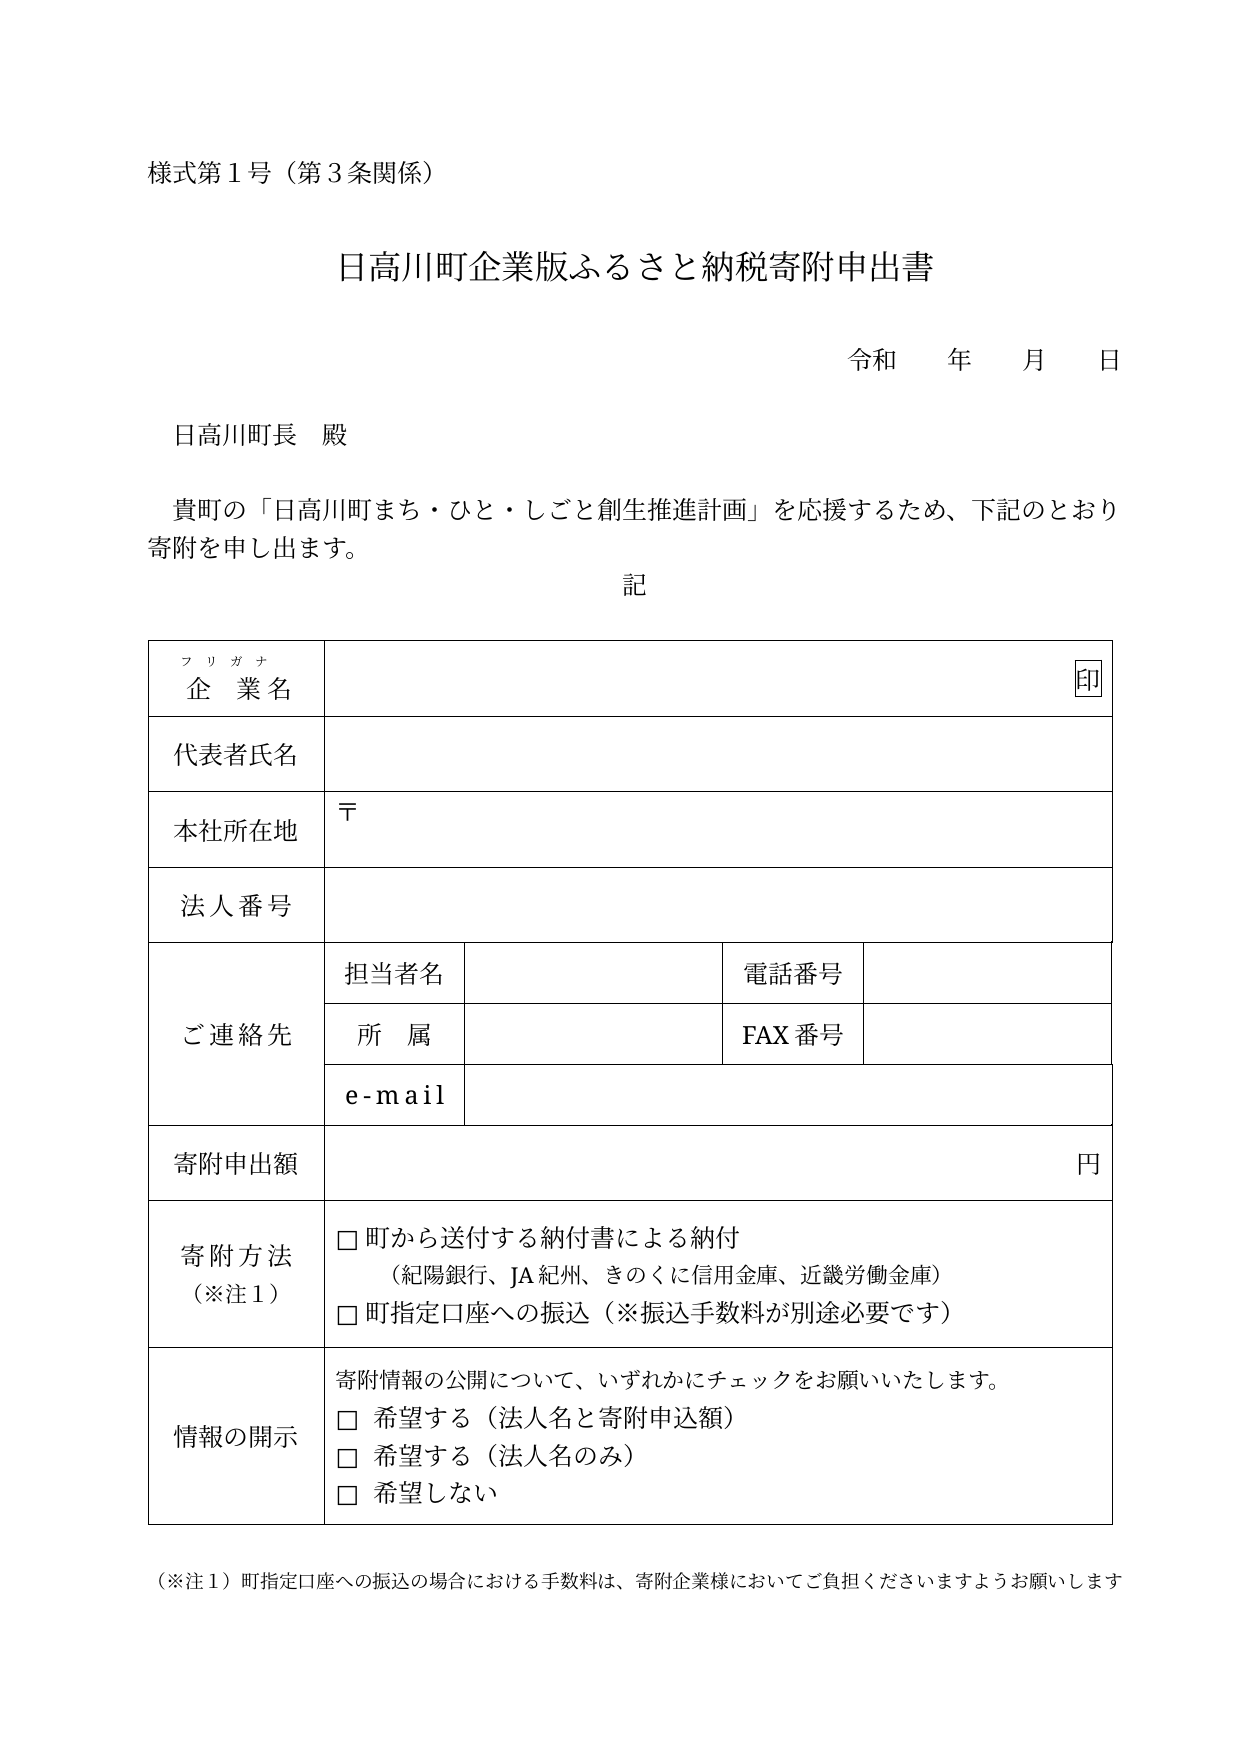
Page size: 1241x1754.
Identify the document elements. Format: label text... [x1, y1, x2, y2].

table_cell e-mail [325, 1065, 464, 1125]
table_cell 情報の開示 [149, 1348, 324, 1523]
table_cell FAX番号 [723, 1004, 863, 1064]
table_header [149, 641, 324, 716]
table_cell [465, 1065, 1112, 1125]
table_cell [325, 717, 1112, 791]
table_cell 担当者名 [325, 943, 464, 1003]
table_cell [465, 1004, 722, 1064]
text 日高川町企業版ふるさと納税寄附申出書 [148, 227, 1122, 302]
table_cell [864, 943, 1111, 1003]
table_cell 所属 [325, 1004, 464, 1064]
table_cell 本社所在地 [149, 792, 324, 867]
table_header 印 [325, 641, 1112, 716]
table_cell □ 町から送付する納付書による納付 （紀陽銀行、JA紀州、きのくに信用金庫、近畿労働金庫） □ 町指定口座への振込（※振込手数料が別途必要です） [325, 1201, 1112, 1347]
table_cell 寄附情報の公開について、いずれかにチェックをお願いいたします。 希望する（法人名と寄附申込額） 希望する（法人名のみ） 希望しない [325, 1348, 1112, 1523]
table_cell 代表者氏名 [149, 717, 324, 791]
table_cell 寄附方法 （※注１） [149, 1201, 324, 1347]
text 様式第１号（第３条関係） [148, 152, 1122, 190]
table_cell 寄附申出額 [149, 1126, 324, 1200]
table_cell [864, 1004, 1111, 1064]
text 令和 年 月 日 [148, 340, 1122, 377]
table_cell 〒 [325, 792, 1112, 867]
text （※注１）町指定口座への振込の場合における手数料は、寄附企業様においてご負担くださいますようお願いします。 [148, 1562, 1122, 1599]
table_cell [465, 943, 722, 1003]
table_cell ご連絡先 [149, 943, 324, 1125]
table_cell 円 [325, 1126, 1112, 1200]
text 日高川町長 殿 [148, 415, 1122, 452]
text 貴町の「日高川町まち・ひと・しごと創生推進計画」を応援するため、下記のとおり寄附を申し出ます。 [148, 490, 1122, 565]
table_cell 電話番号 [723, 943, 863, 1003]
text 記 [148, 565, 1122, 602]
table_cell 法人番号 [149, 868, 324, 942]
table_cell [325, 868, 1112, 942]
